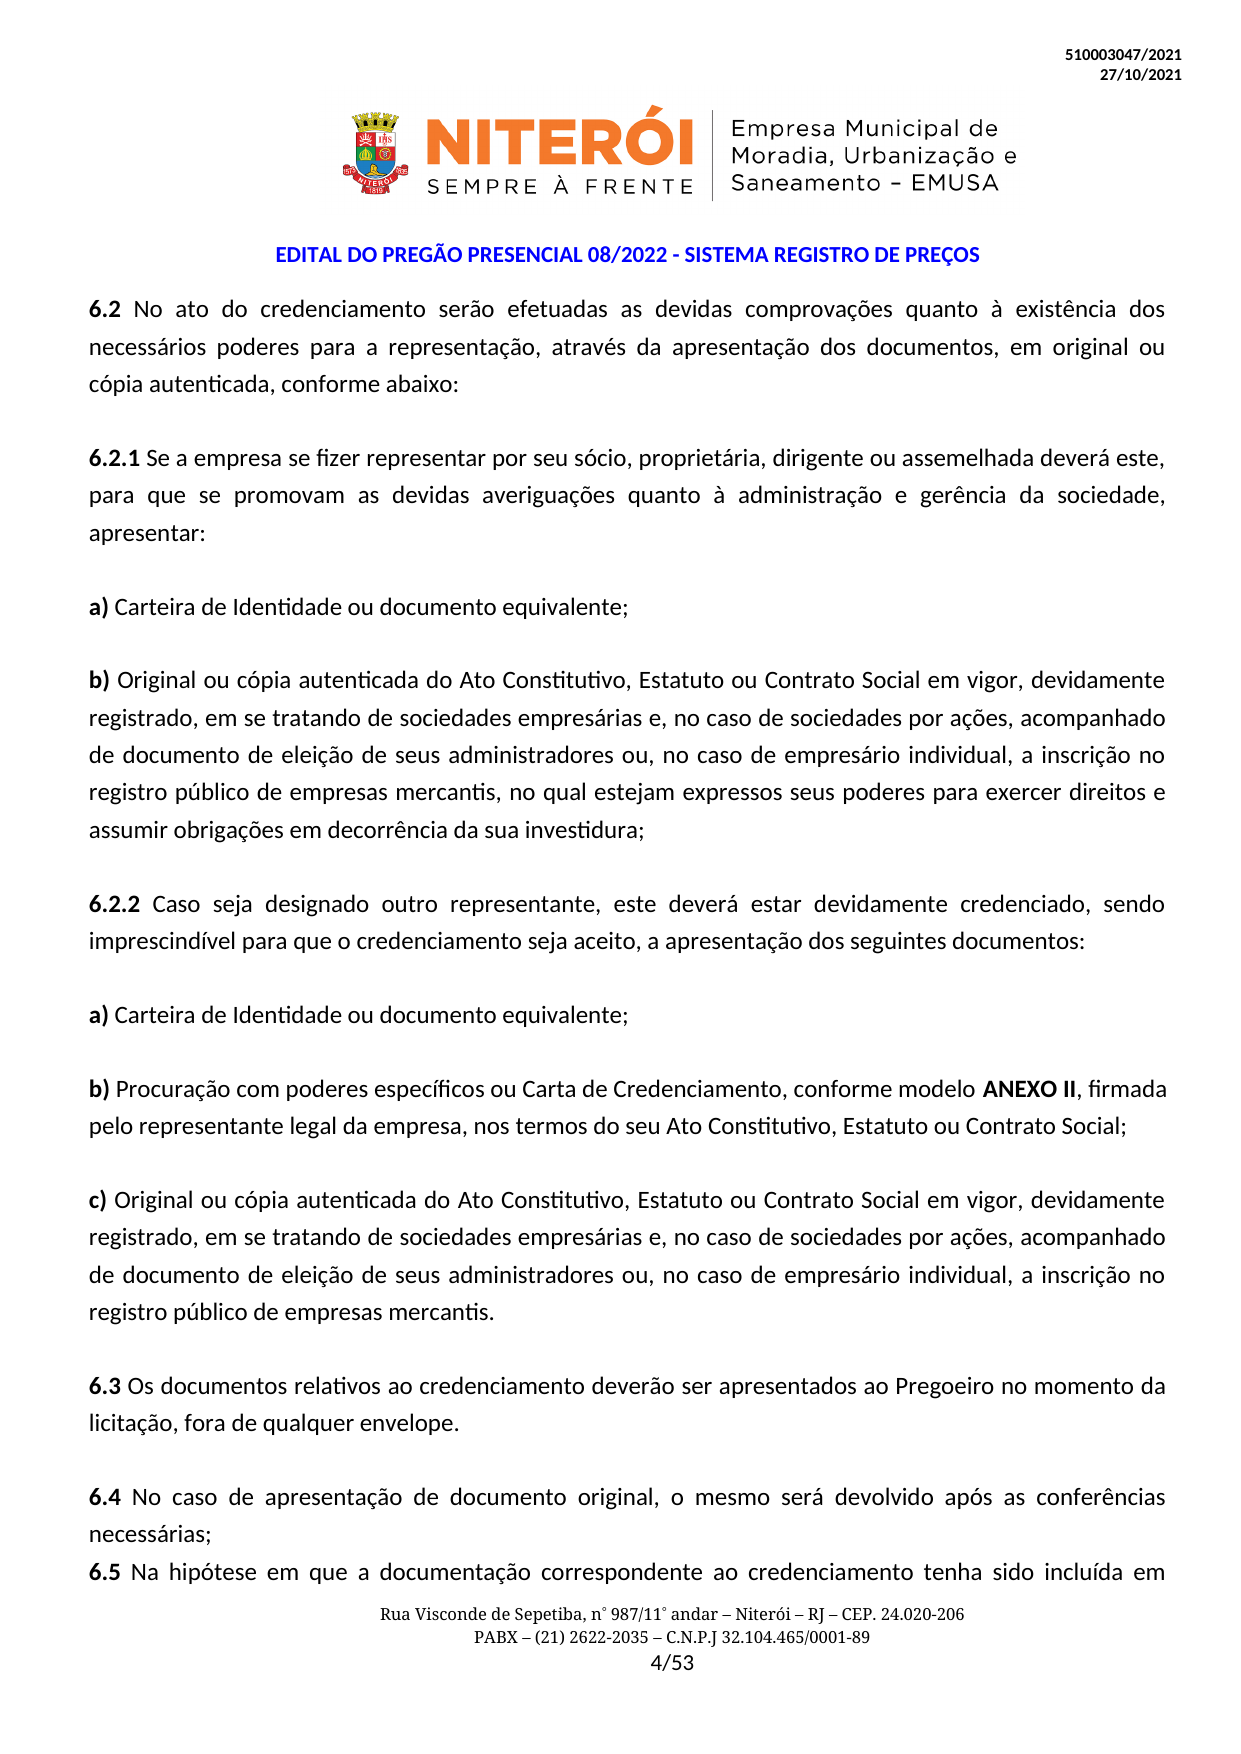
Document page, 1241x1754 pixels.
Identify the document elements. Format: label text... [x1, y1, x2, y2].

picture [319, 85, 1026, 215]
text 6.3 Os documentos relativos ao credenciamento deverão ser apresentados ao Pregoeiro no momento da licitação, fora de qualquer envelope. [89, 1369, 1167, 1439]
text c) Original ou cópia autenticada do Ato Constitutivo, Estatuto ou Contrato Social em vigor, devidamente registrado, em se tratando de sociedades empresárias e, no caso de sociedades por ações, acompanhado de documento de eleição de seus administradores ou, no caso de empresário individual, a inscrição no registro público de empresas mercantis. [89, 1183, 1167, 1328]
text a) Carteira de Identidade ou documento equivalente; [89, 590, 1167, 622]
text 6.2.1 Se a empresa se fizer representar por seu sócio, proprietária, dirigente ou assemelhada deverá este, para que se promovam as devidas averiguações quanto à administração e gerência da sociedade, apresentar: [89, 441, 1167, 548]
text b) Procuração com poderes específicos ou Carta de Credenciamento, conforme modelo ANEXO II, firmada pelo representante legal da empresa, nos termos do seu Ato Constitutivo, Estatuto ou Contrato Social; [89, 1072, 1167, 1142]
text 6.4 No caso de apresentação de documento original, o mesmo será devolvido após as conferências necessárias; [89, 1480, 1167, 1550]
text 6.2.2 Caso seja designado outro representante, este deverá estar devidamente credenciado, sendo imprescindível para que o credenciamento seja aceito, a apresentação dos seguintes documentos: [89, 887, 1167, 957]
text 6.2 No ato do credenciamento serão efetuadas as devidas comprovações quanto à existência dos necessários poderes para a representação, através da apresentação dos documentos, em original ou cópia autenticada, conforme abaixo: [89, 293, 1167, 400]
text a) Carteira de Identidade ou documento equivalente; [89, 998, 1167, 1031]
text b) Original ou cópia autenticada do Ato Constitutivo, Estatuto ou Contrato Social em vigor, devidamente registrado, em se tratando de sociedades empresárias e, no caso de sociedades por ações, acompanhado de documento de eleição de seus administradores ou, no caso de empresário individual, a inscrição no registro público de empresas mercantis, no qual estejam expressos seus poderes para exercer direitos e assumir obrigações em decorrência da sua investidura; [89, 664, 1167, 845]
